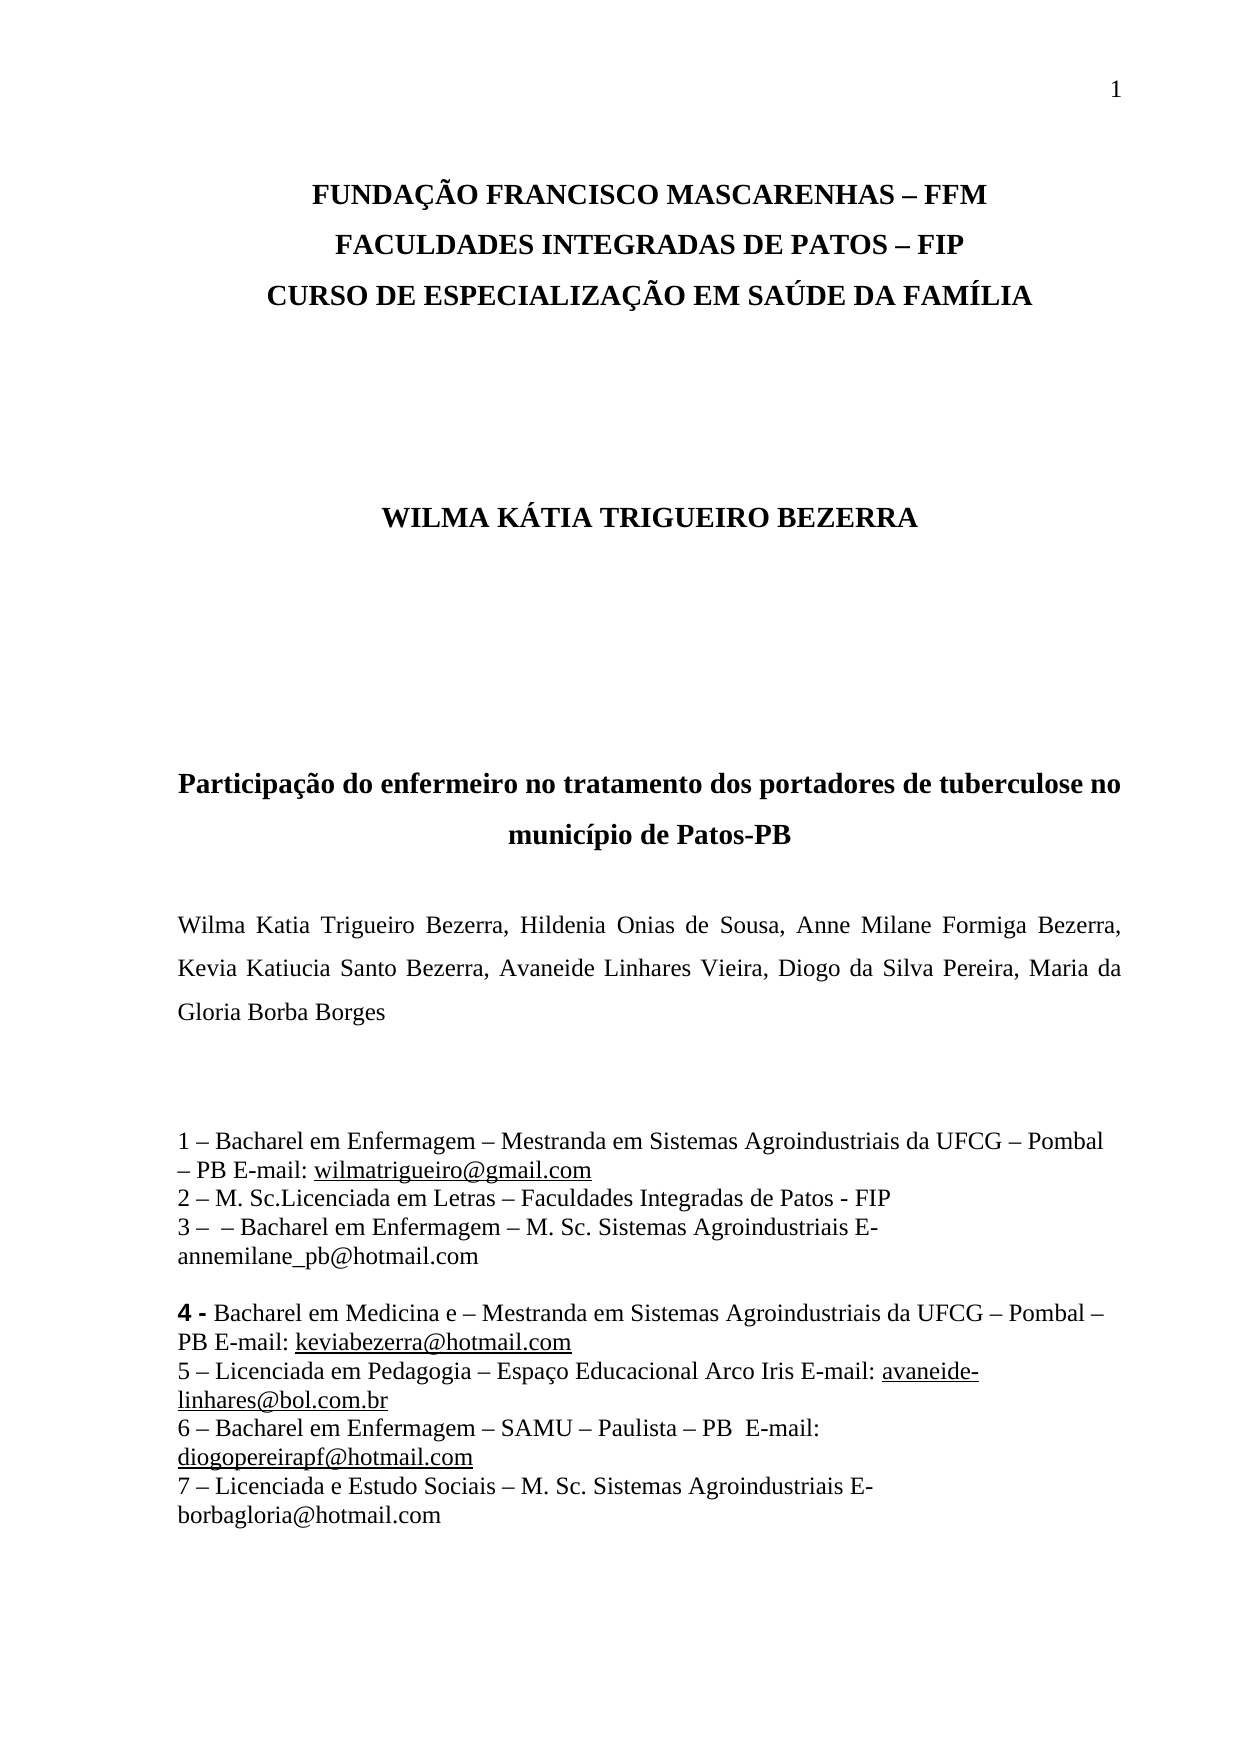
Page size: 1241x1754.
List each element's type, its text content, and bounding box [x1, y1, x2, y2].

text CURSO DE ESPECIALIZAÇÃO [177, 278, 1122, 311]
text 4 - Bacharel em Medicina e – Mestranda em Sistemas Agroindustriais da UFCG – Pombal – PB E-mail: keviabezerra@hotmail.com [177, 1298, 1122, 1356]
text FUNDAÇÃO FRANCISCO MASCARENHAS – FFM [177, 177, 1122, 211]
text 2 – M. Sc.Licenciada em Letras – Faculdades Integradas de Patos - FIP [177, 1183, 1122, 1212]
text 6 – Bacharel em Enfermagem – SAMU – Paulista – PB E-mail: diogopereirapf@hotmail.com [177, 1413, 1122, 1471]
text Participação do enfermeiro no tratamento dos portadores de tuberculose no município de Patos-PB [177, 767, 1122, 850]
text 5 – Licenciada em Pedagogia – Espaço Educacional Arco Iris E-mail: avaneide-linhares@bol.com.br [177, 1356, 1122, 1413]
text Wilma Katia Trigueiro Bezerra, Hildenia Onias de Sousa, Anne Milane Formiga Bezerra, Kevia Katiucia Santo Bezerra, Avaneide Linhares Vieira, Diogo da Silva Pereira, Maria da Gloria Borba Borges [177, 910, 1122, 1025]
text 3 – – Bacharel em Enfermagem – M. Sc. Sistemas Agroindustriais E-annemilane_pb@hotmail.com [177, 1212, 1122, 1270]
text FACULDADES INTEGRADAS DE PATOS – FIP [177, 227, 1122, 261]
text 7 – Licenciada e Estudo Sociais – M. Sc. Sistemas Agroindustriais E-borbagloria@hotmail.com [177, 1471, 1122, 1528]
text 1 – Bacharel em Enfermagem – Mestranda em Sistemas Agroindustriais da UFCG – Pombal – PB E-mail: wilmatrigueiro@gmail.com [177, 1126, 1122, 1183]
text WILMA KÁTIA TRIGUEIRO BEZERRA [177, 501, 1122, 534]
